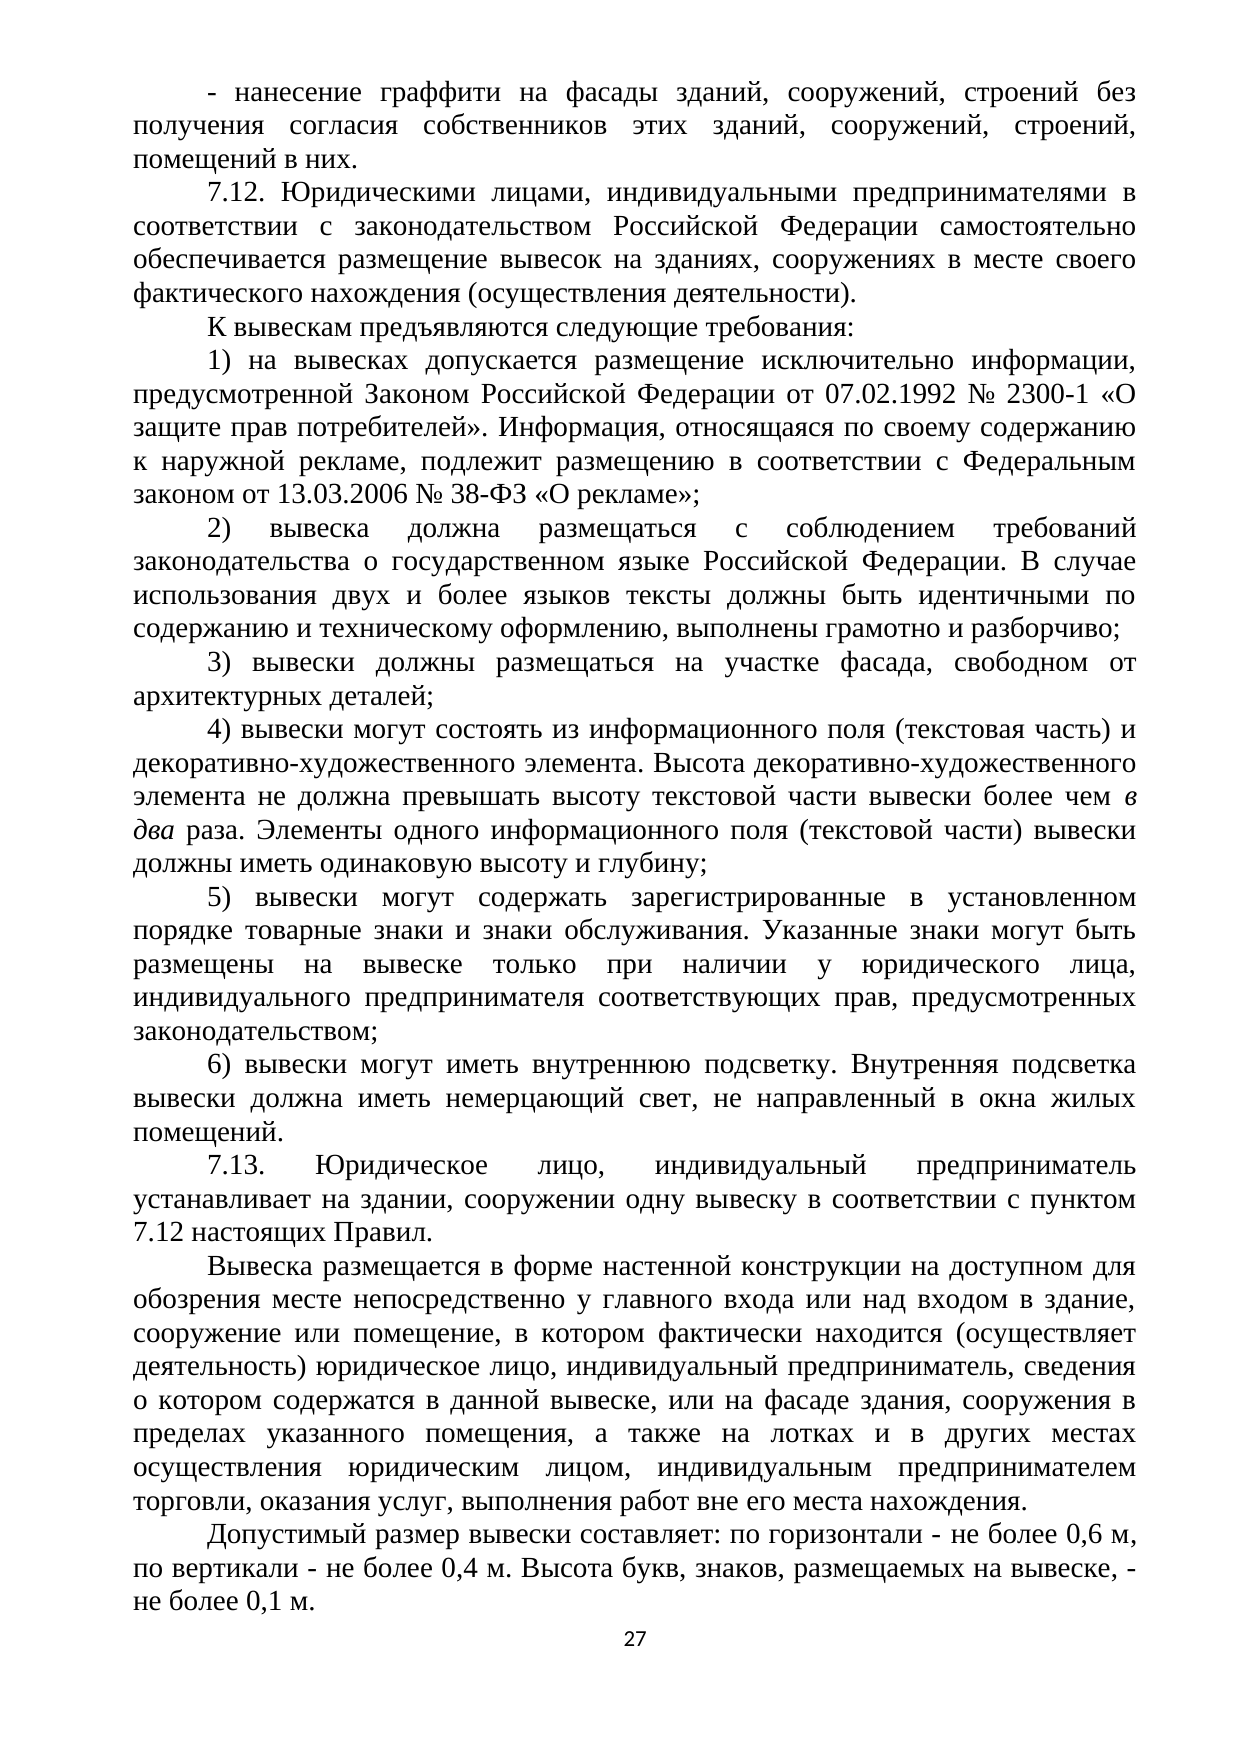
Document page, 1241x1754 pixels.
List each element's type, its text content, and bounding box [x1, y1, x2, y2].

text 7.12. Юридическими лицами, индивидуальными предпринимателями в соответствии с законодательством Российской Федерации самостоятельно обеспечивается размещение вывесок на зданиях, сооружениях в месте своего фактического нахождения (осуществления деятельности). [133, 174, 1137, 309]
text 3) вывески должны размещаться на участке фасада, свободном от архитектурных деталей; [133, 644, 1137, 711]
text 4) вывески могут состоять из информационного поля (текстовая часть) и декоративно-художественного элемента. Высота декоративно-художественного элемента не должна превышать высоту текстовой части вывески более чем в два раза. Элементы одного информационного поля (текстовой части) вывески должны иметь одинаковую высоту и глубину; [133, 711, 1137, 879]
text Вывеска размещается в форме настенной конструкции на доступном для обозрения месте непосредственно у главного входа или над входом в здание, сооружение или помещение, в котором фактически находится (осуществляет деятельность) юридическое лицо, индивидуальный предприниматель, сведения о котором содержатся в данной вывеске, или на фасаде здания, сооружения в пределах указанного помещения, а также на лотках и в других местах осуществления юридическим лицом, индивидуальным предпринимателем торговли, оказания услуг, выполнения работ вне его места нахождения. [133, 1248, 1137, 1516]
text 5) вывески могут содержать зарегистрированные в установленном порядке товарные знаки и знаки обслуживания. Указанные знаки могут быть размещены на вывеске только при наличии у юридического лица, индивидуального предпринимателя соответствующих прав, предусмотренных законодательством; [133, 879, 1137, 1047]
text - нанесение граффити на фасады зданий, сооружений, строений без получения согласия собственников этих зданий, сооружений, строений, помещений в них. [133, 74, 1137, 174]
text Допустимый размер вывески составляет: по горизонтали - не более 0,6 м, по вертикали - не более 0,4 м. Высота букв, знаков, размещаемых на вывеске, - не более 0,1 м. [133, 1516, 1137, 1617]
text 1) на вывесках допускается размещение исключительно информации, предусмотренной Законом Российской Федерации от 07.02.1992 № 2300-1 «О защите прав потребителей». Информация, относящаяся по своему содержанию к наружной рекламе, подлежит размещению в соответствии с Федеральным законом от 13.03.2006 № 38-ФЗ «О рекламе»; [133, 342, 1137, 510]
text К вывескам предъявляются следующие требования: [133, 309, 1137, 342]
text 6) вывески могут иметь внутреннюю подсветку. Внутренняя подсветка вывески должна иметь немерцающий свет, не направленный в окна жилых помещений. [133, 1047, 1137, 1147]
text 2) вывеска должна размещаться с соблюдением требований законодательства о государственном языке Российской Федерации. В случае использования двух и более языков тексты должны быть идентичными по содержанию и техническому оформлению, выполнены грамотно и разборчиво; [133, 510, 1137, 644]
text 7.13. Юридическое лицо, индивидуальный предприниматель устанавливает на здании, сооружении одну вывеску в соответствии с пунктом 7.12 настоящих Правил. [133, 1147, 1137, 1248]
